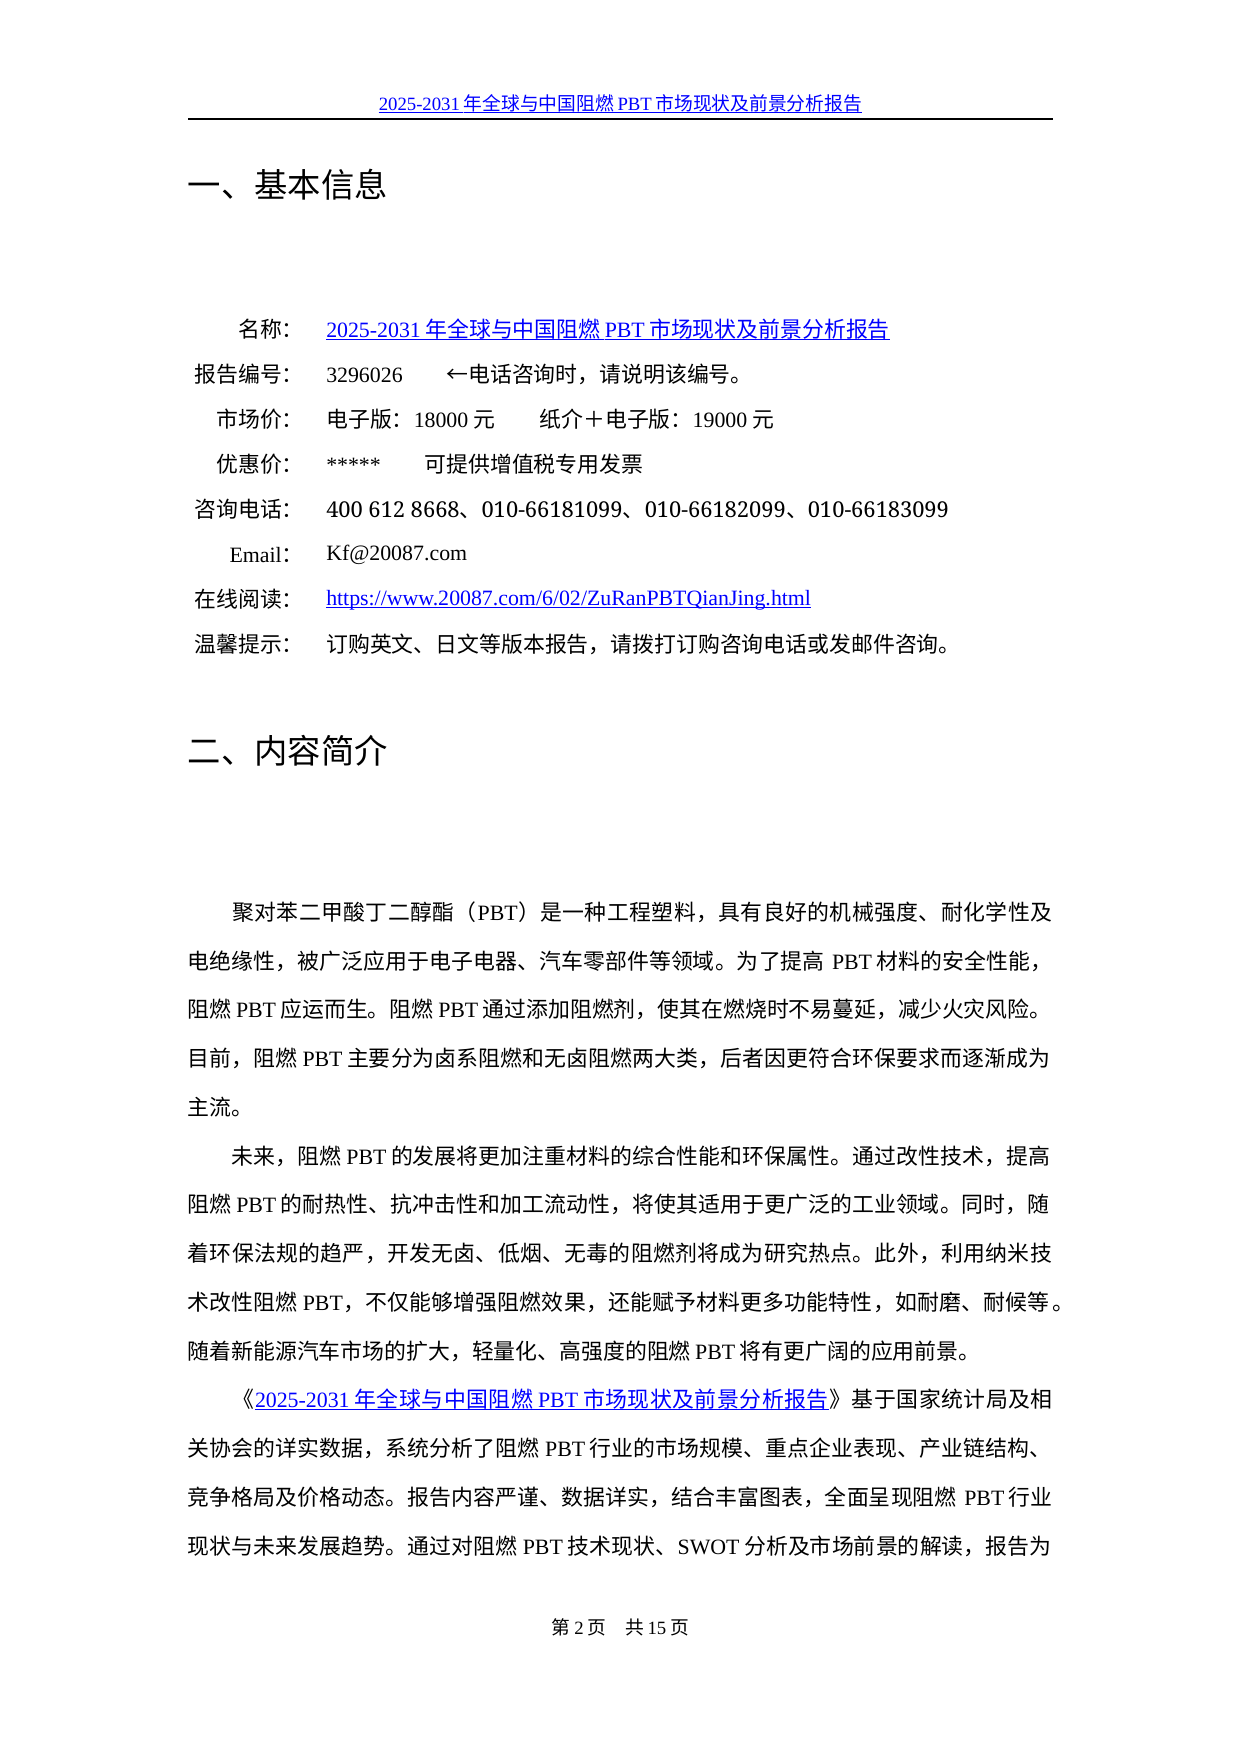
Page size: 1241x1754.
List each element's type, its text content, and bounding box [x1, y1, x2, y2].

table_cell ***** 可提供增值税专用发票 [315, 447, 1073, 492]
table_cell 温馨提示： [167, 627, 315, 672]
table_cell Email： [167, 537, 315, 582]
table_cell 市场价： [167, 402, 315, 447]
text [187, 894, 1053, 1561]
table_cell 3296026 ←电话咨询时，请说明该编号。 [315, 357, 1073, 402]
table_cell 在线阅读： [167, 582, 315, 627]
table_header 名称： [167, 312, 315, 357]
table_cell [315, 582, 1073, 627]
table_header 2025-2031年全球与中国阻燃PBT市场现状及前景分析报告 [315, 312, 1073, 357]
table_cell 优惠价： [167, 447, 315, 492]
table_cell 咨询电话： [167, 492, 315, 537]
table_cell Kf@20087.com [315, 537, 1073, 582]
table_cell 400 612 8668、010-66181099、010-66182099、010-66183099 [315, 492, 1073, 537]
table_cell 订购英文、日文等版本报告，请拨打订购咨询电话或发邮件咨询。 [315, 627, 1073, 672]
title 一、基本信息 [187, 150, 1053, 215]
table_cell 电子版：18000 元 纸介＋电子版：19000 元 [315, 402, 1073, 447]
table_cell 报告编号： [167, 357, 315, 402]
title 二、内容简介 [187, 717, 1053, 782]
